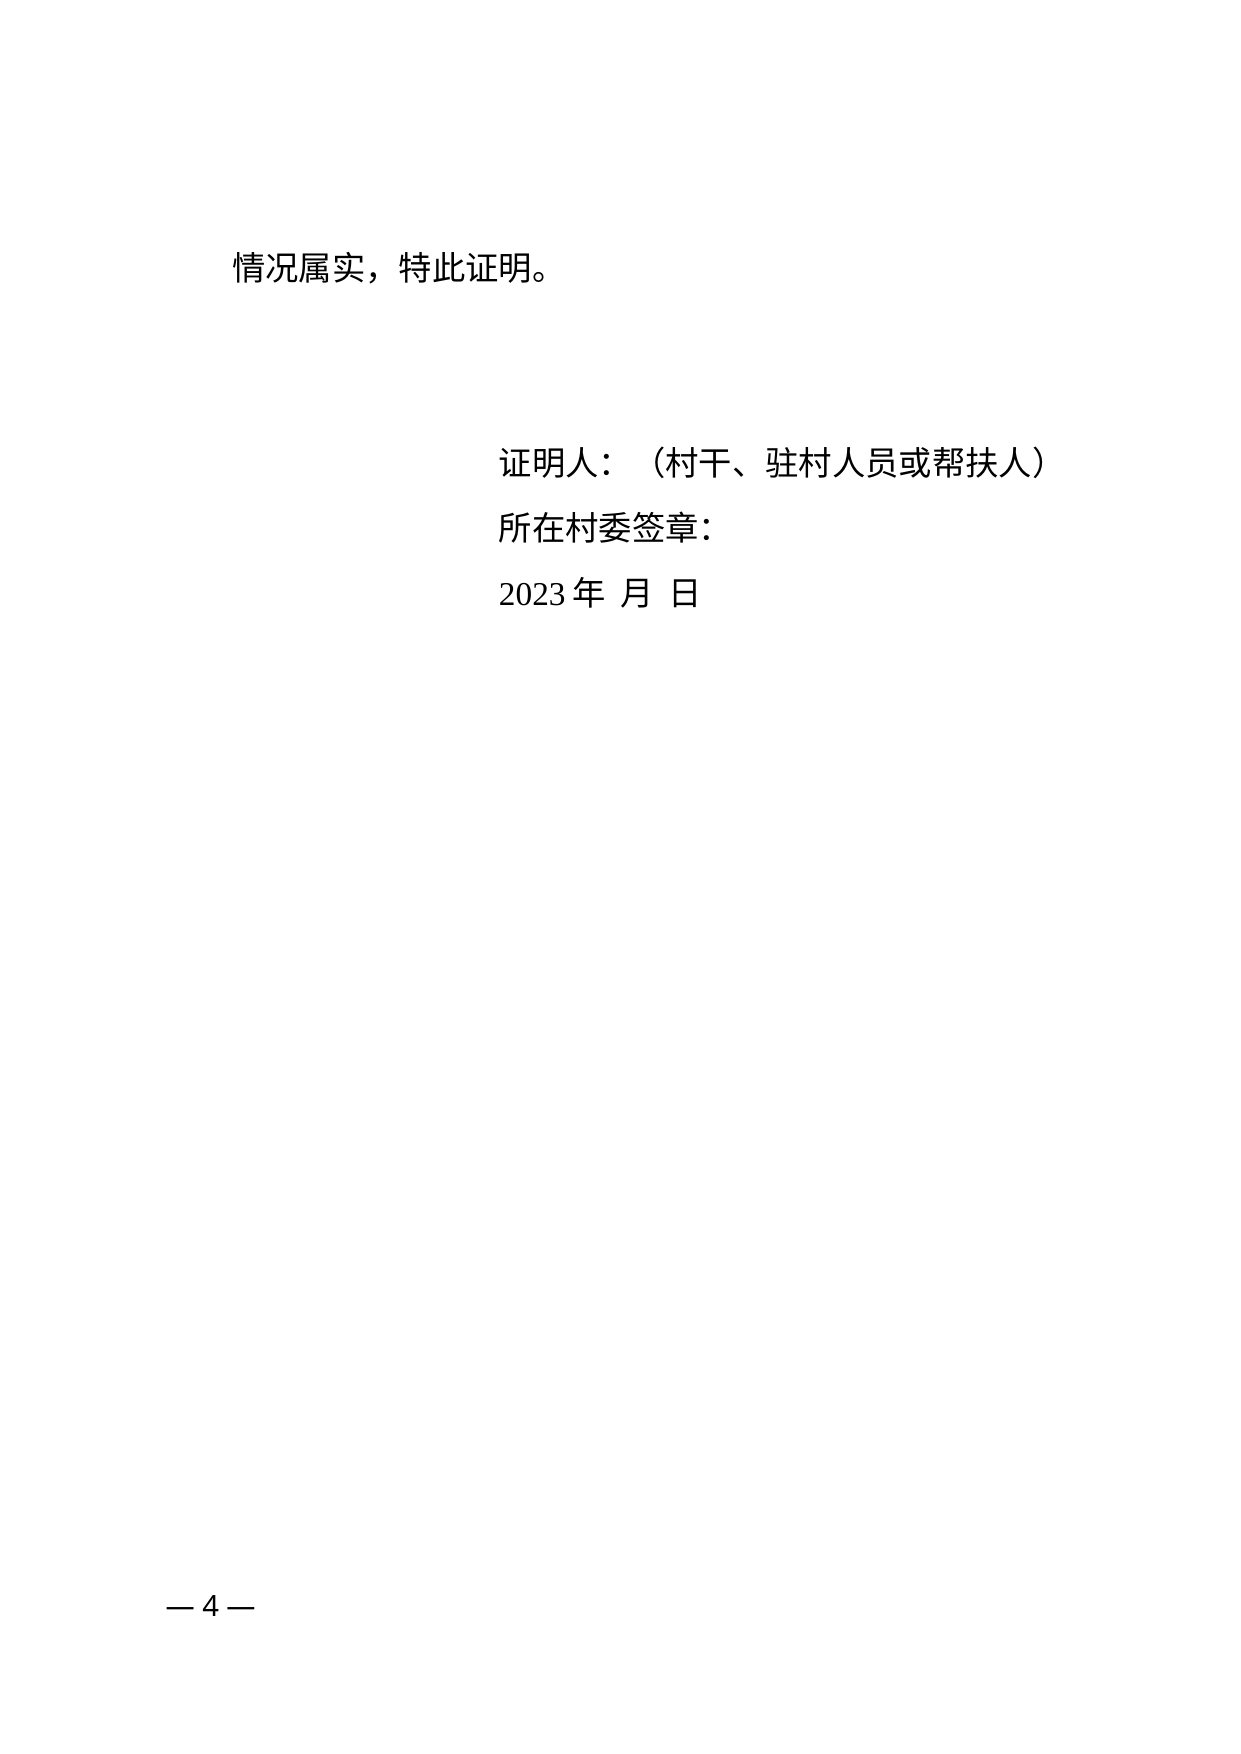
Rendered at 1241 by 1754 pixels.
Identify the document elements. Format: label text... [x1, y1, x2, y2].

text 2023年 月 日 [165, 558, 1087, 623]
text 证明人：（村干、驻村人员或帮扶人） [165, 428, 1087, 493]
text 所在村委签章： [165, 493, 1087, 558]
text 情况属实，特此证明。 [165, 233, 1087, 298]
